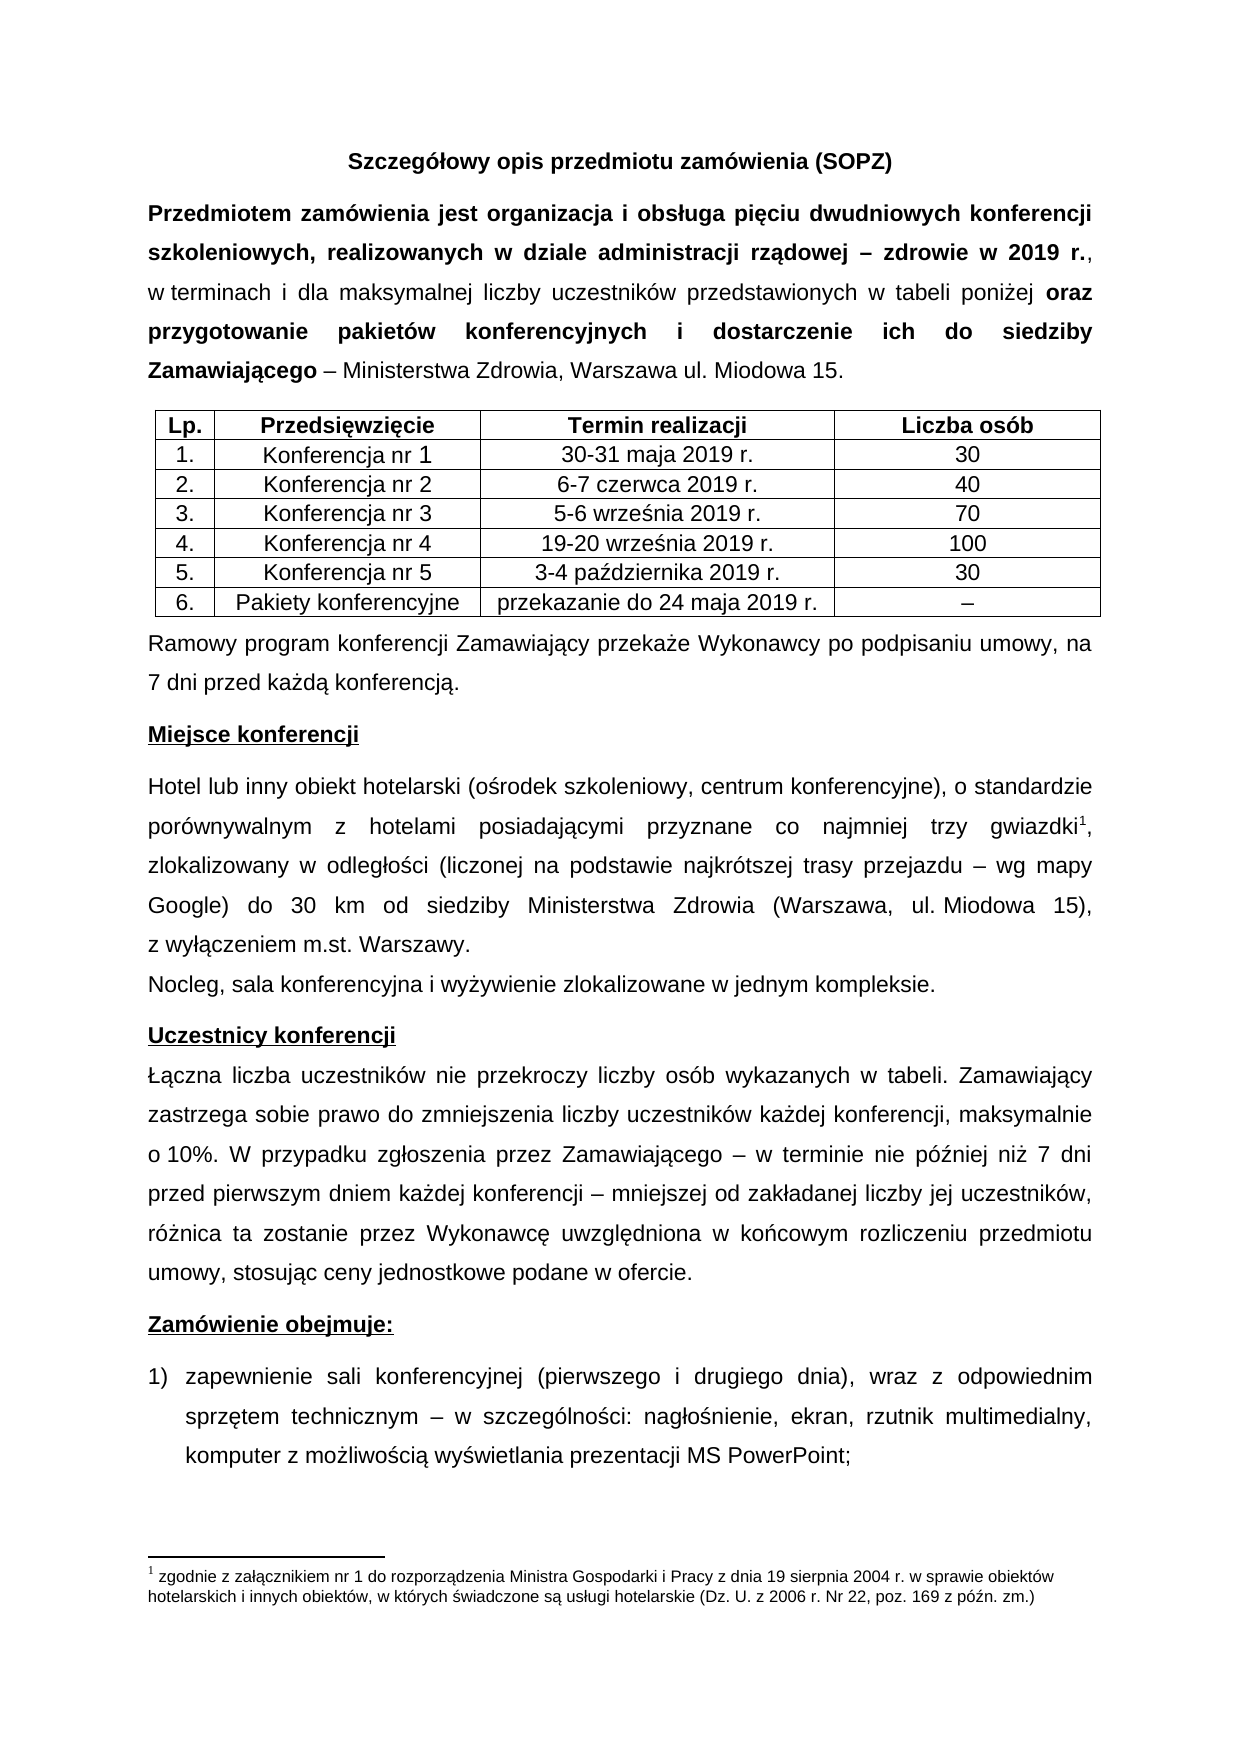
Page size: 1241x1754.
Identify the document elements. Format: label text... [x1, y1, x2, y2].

table_cell 70 [835, 499, 1100, 528]
table_cell 5-6 września 2019 r. [481, 499, 834, 528]
table_cell Pakiety konferencyjne [215, 588, 480, 616]
table_cell 6-7 czerwca 2019 r. [481, 470, 834, 498]
table_cell Konferencja nr 4 [215, 529, 480, 557]
table_cell 2. [156, 470, 214, 498]
text Miejsce konferencji [148, 721, 1093, 747]
list zapewnienie sali konferencyjnej (pierwszego i drugiego dnia), wraz z odpowiednim sprzętem technicznym – w szczególności: nagłośnienie, ekran, rzutnik multimedialny, komputer z możliwością wyświetlania prezentacji MS PowerPoint; [148, 1363, 1093, 1469]
table_cell Konferencja nr 3 [215, 499, 480, 528]
text Przedmiotem zamówienia jest organizacja i obsługa pięciu dwudniowych konferencji szkoleniowych, realizowanych w dziale administracji rządowej – zdrowie w 2019 r., w terminach i dla maksymalnej liczby uczestników przedstawionych w tabeli poniżej oraz przygotowanie pakietów konferencyjnych i dostarczenie ich do siedziby Zamawiającego – Ministerstwa Zdrowia, Warszawa ul. Miodowa 15. [148, 199, 1093, 384]
text Uczestnicy konferencji [148, 1022, 1093, 1049]
table_cell 100 [835, 529, 1100, 557]
text Hotel lub inny obiekt hotelarski (ośrodek szkoleniowy, centrum konferencyjne), o standardzie porównywalnym z hotelami posiadającymi przyznane co najmniej trzy gwiazdki, zlokalizowany w odległości (liczonej na podstawie najkrótszej trasy przejazdu – wg mapy Google) do 30 km od siedziby Ministerstwa Zdrowia (Warszawa, ul. Miodowa 15), z wyłączeniem m.st. Warszawy. [148, 773, 1093, 957]
text Zamówienie obejmuje: [148, 1311, 1093, 1338]
table_cell Konferencja nr 2 [215, 470, 480, 498]
table_cell 30 [835, 440, 1100, 469]
table_cell – [835, 588, 1100, 616]
table_header Lp. [156, 411, 214, 439]
table_cell 3-4 października 2019 r. [481, 558, 834, 587]
text Nocleg, sala konferencyjna i wyżywienie zlokalizowane w jednym kompleksie. [148, 971, 1093, 997]
text Łączna liczba uczestników nie przekroczy liczby osób wykazanych w tabeli. Zamawiający zastrzega sobie prawo do zmniejszenia liczby uczestników każdej konferencji, maksymalnie o 10%. W przypadku zgłoszenia przez Zamawiającego – w terminie nie później niż 7 dni przed pierwszym dniem każdej konferencji – mniejszej od zakładanej liczby jej uczestników, różnica ta zostanie przez Wykonawcę uwzględniona w końcowym rozliczeniu przedmiotu umowy, stosując ceny jednostkowe podane w ofercie. [148, 1062, 1093, 1286]
table_cell Konferencja nr 1 [215, 440, 480, 469]
table_cell 40 [835, 470, 1100, 498]
table_cell przekazanie do 24 maja 2019 r. [481, 588, 834, 616]
text Ramowy program konferencji Zamawiający przekaże Wykonawcy po podpisaniu umowy, na 7 dni przed każdą konferencją. [148, 630, 1093, 696]
table_cell 30 [835, 558, 1100, 587]
table_header Termin realizacji [481, 411, 834, 439]
table_cell 5. [156, 558, 214, 587]
table_cell 19-20 września 2019 r. [481, 529, 834, 557]
table_cell 3. [156, 499, 214, 528]
table_cell 6. [156, 588, 214, 616]
table_cell 1. [156, 440, 214, 469]
table_cell Konferencja nr 5 [215, 558, 480, 587]
table_cell 4. [156, 529, 214, 557]
table_cell 30-31 maja 2019 r. [481, 440, 834, 469]
text Szczegółowy opis przedmiotu zamówienia (SOPZ) [148, 148, 1093, 174]
table_header Liczba osób [835, 411, 1100, 439]
table_header Przedsięwzięcie [215, 411, 480, 439]
